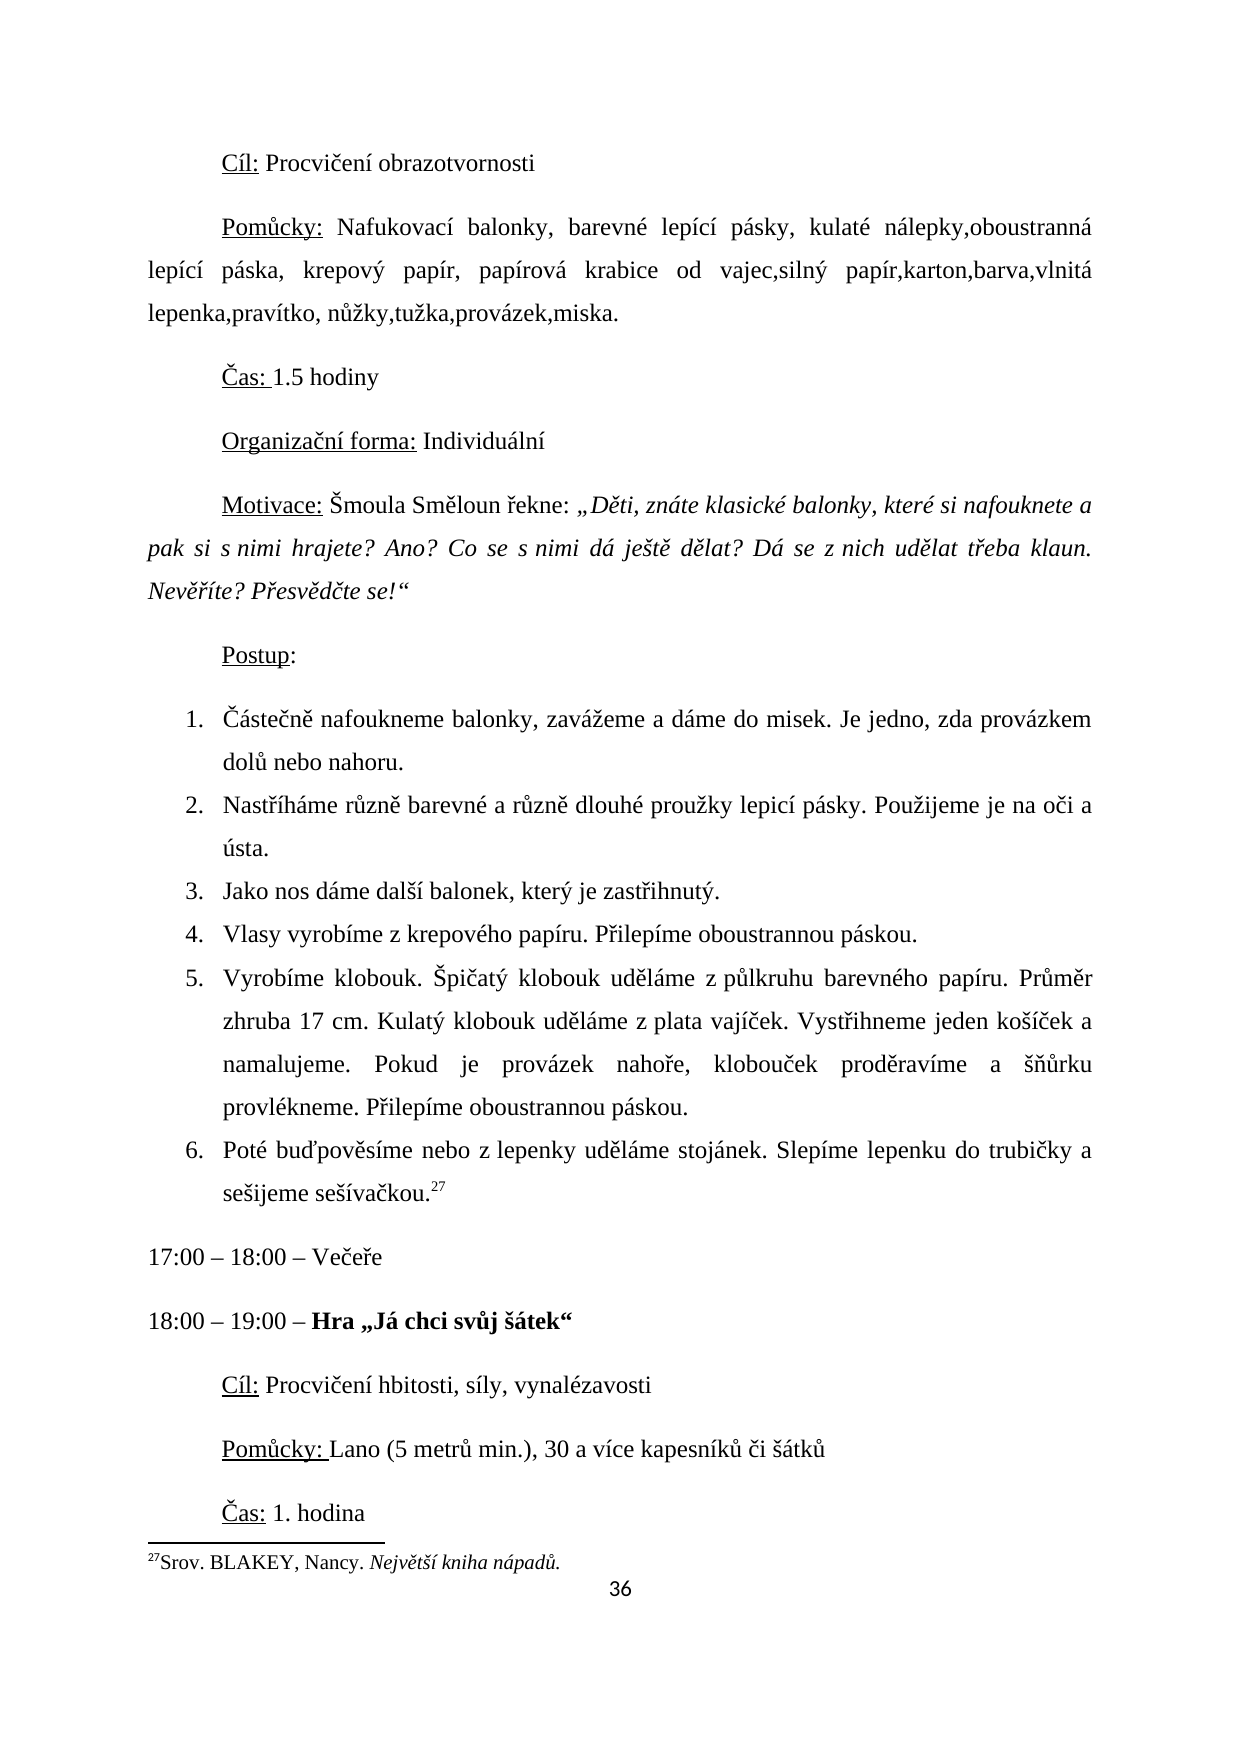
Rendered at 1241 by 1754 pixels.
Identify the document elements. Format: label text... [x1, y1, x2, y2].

text Pomůcky: Lano (5 metrů min.), 30 a více kapesníků či šátků [148, 1434, 1093, 1463]
text Cíl: Procvičení hbitosti, síly, vynalézavosti [148, 1370, 1093, 1399]
list Vlasy vyrobíme z krepového papíru. Přilepíme oboustrannou páskou. [185, 919, 1093, 948]
text Pomůcky: Nafukovací balonky, barevné lepící pásky, kulaté nálepky,oboustranná lepící páska, krepový papír, papírová krabice od vajec,silný papír,karton,barva,vlnitá lepenka,pravítko, nůžky,tužka,provázek,miska. [148, 212, 1093, 327]
list Částečně nafoukneme balonky, zavážeme a dáme do misek. Je jedno, zda provázkem dolů nebo nahoru. [185, 704, 1093, 776]
text Motivace: Šmoula Směloun řekne: „Děti, znáte klasické balonky, které si nafouknete a pak si s nimi hrajete? Ano? Co se s nimi dá ještě dělat? Dá se z nich udělat třeba klaun. Nevěříte? Přesvědčte se!“ [148, 490, 1093, 605]
list Poté buďpověsíme nebo z lepenky uděláme stojánek. Slepíme lepenku do trubičky a sešijeme sešívačkou. [185, 1135, 1093, 1207]
text Cíl: Procvičení obrazotvornosti [148, 148, 1093, 176]
list Nastříháme různě barevné a různě dlouhé proužky lepicí pásky. Použijeme je na oči a ústa. [185, 790, 1093, 862]
text Postup: [148, 640, 1093, 669]
list Jako nos dáme další balonek, který je zastřihnutý. [185, 876, 1093, 905]
text Organizační forma: Individuální [148, 426, 1093, 454]
text Čas: 1. hodina [148, 1498, 1093, 1527]
list Vyrobíme klobouk. Špičatý klobouk uděláme z půlkruhu barevného papíru. Průměr zhruba 17 cm. Kulatý klobouk uděláme z plata vajíček. Vystřihneme jeden košíček a namalujeme. Pokud je provázek nahoře, klobouček proděravíme a šňůrku provlékneme. Přilepíme oboustrannou páskou. [185, 963, 1093, 1121]
text Čas: 1.5 hodiny [148, 362, 1093, 391]
text 17:00 – 18:00 – Večeře [148, 1242, 1093, 1271]
text 18:00 – 19:00 – Hra „Já chci svůj šátek“ [148, 1306, 1093, 1335]
